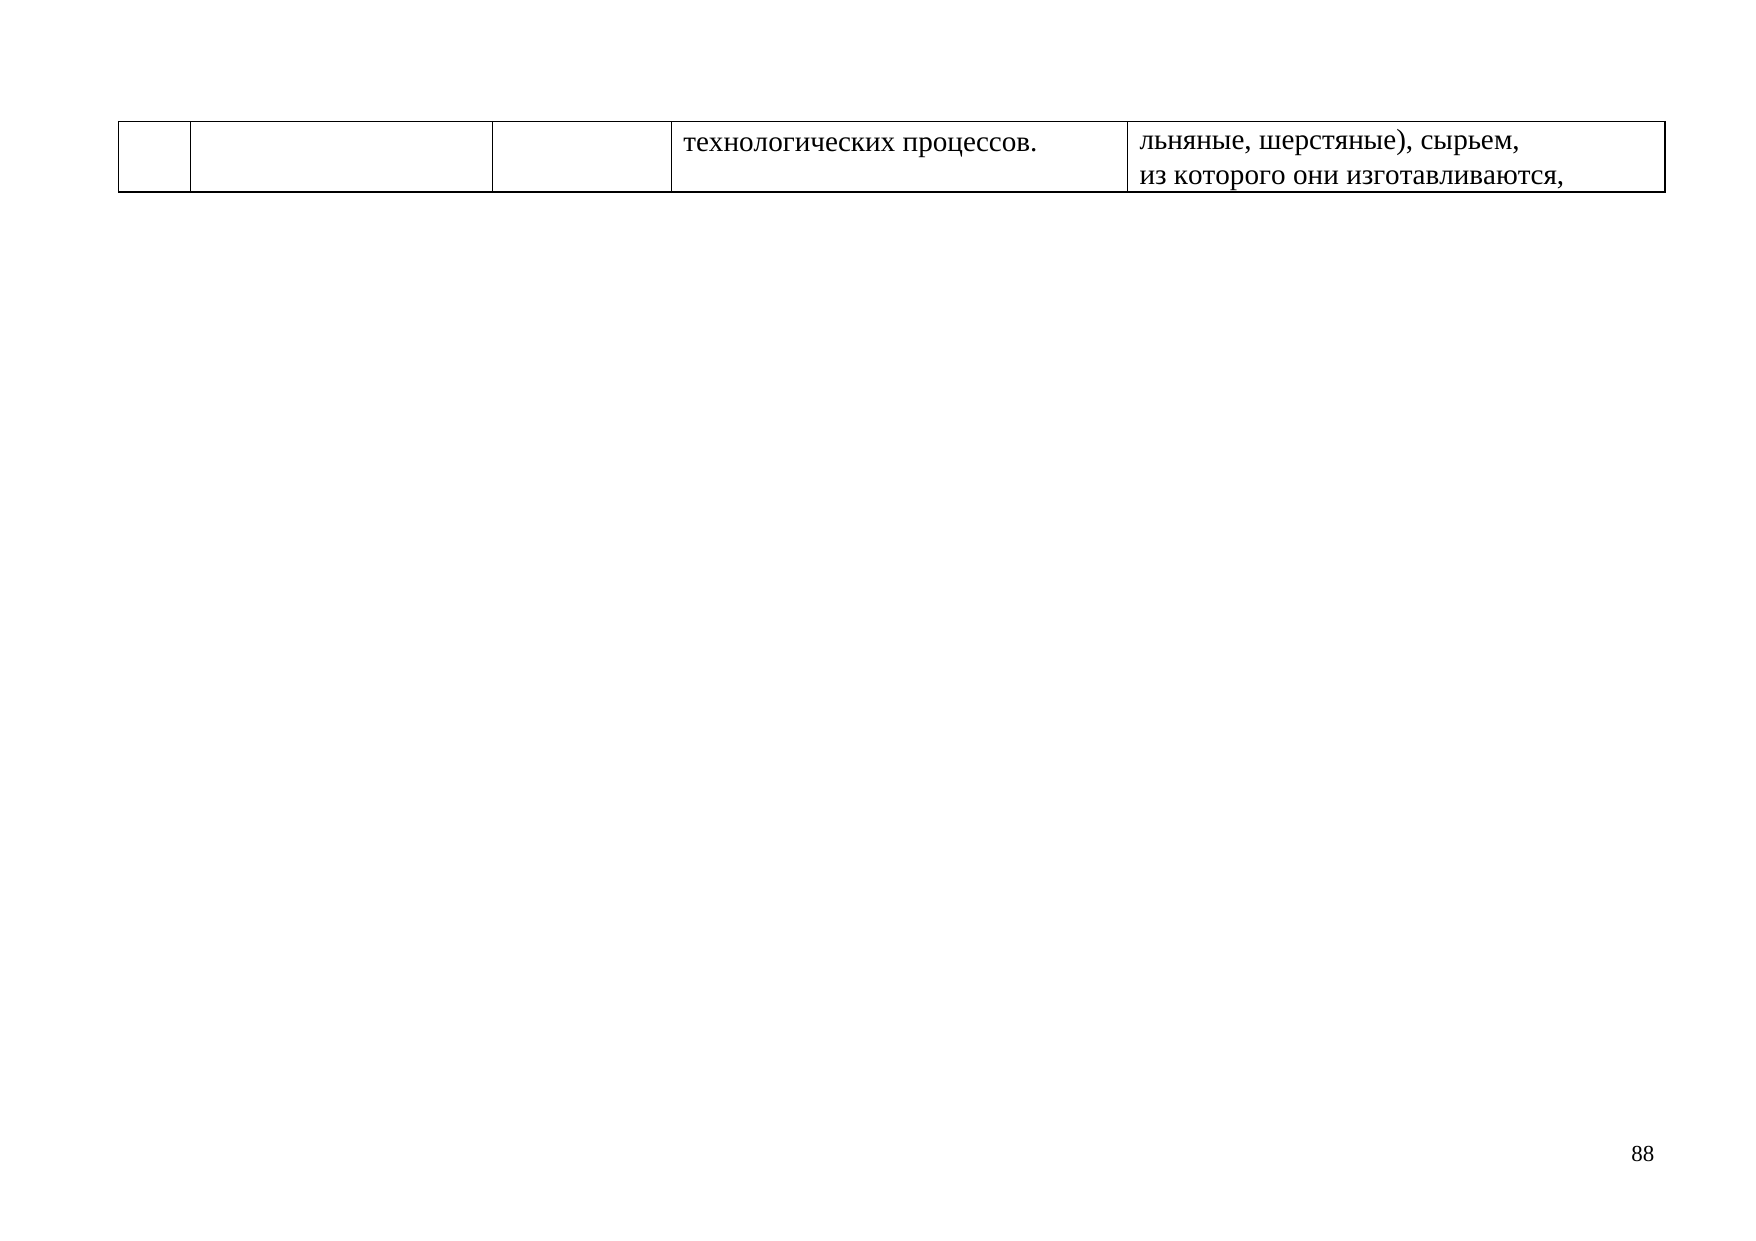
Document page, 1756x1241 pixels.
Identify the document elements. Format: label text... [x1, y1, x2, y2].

table_cell 1 [493, 122, 671, 191]
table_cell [1128, 122, 1664, 191]
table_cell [672, 122, 1127, 191]
table_cell 11 [119, 122, 190, 191]
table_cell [191, 122, 492, 191]
